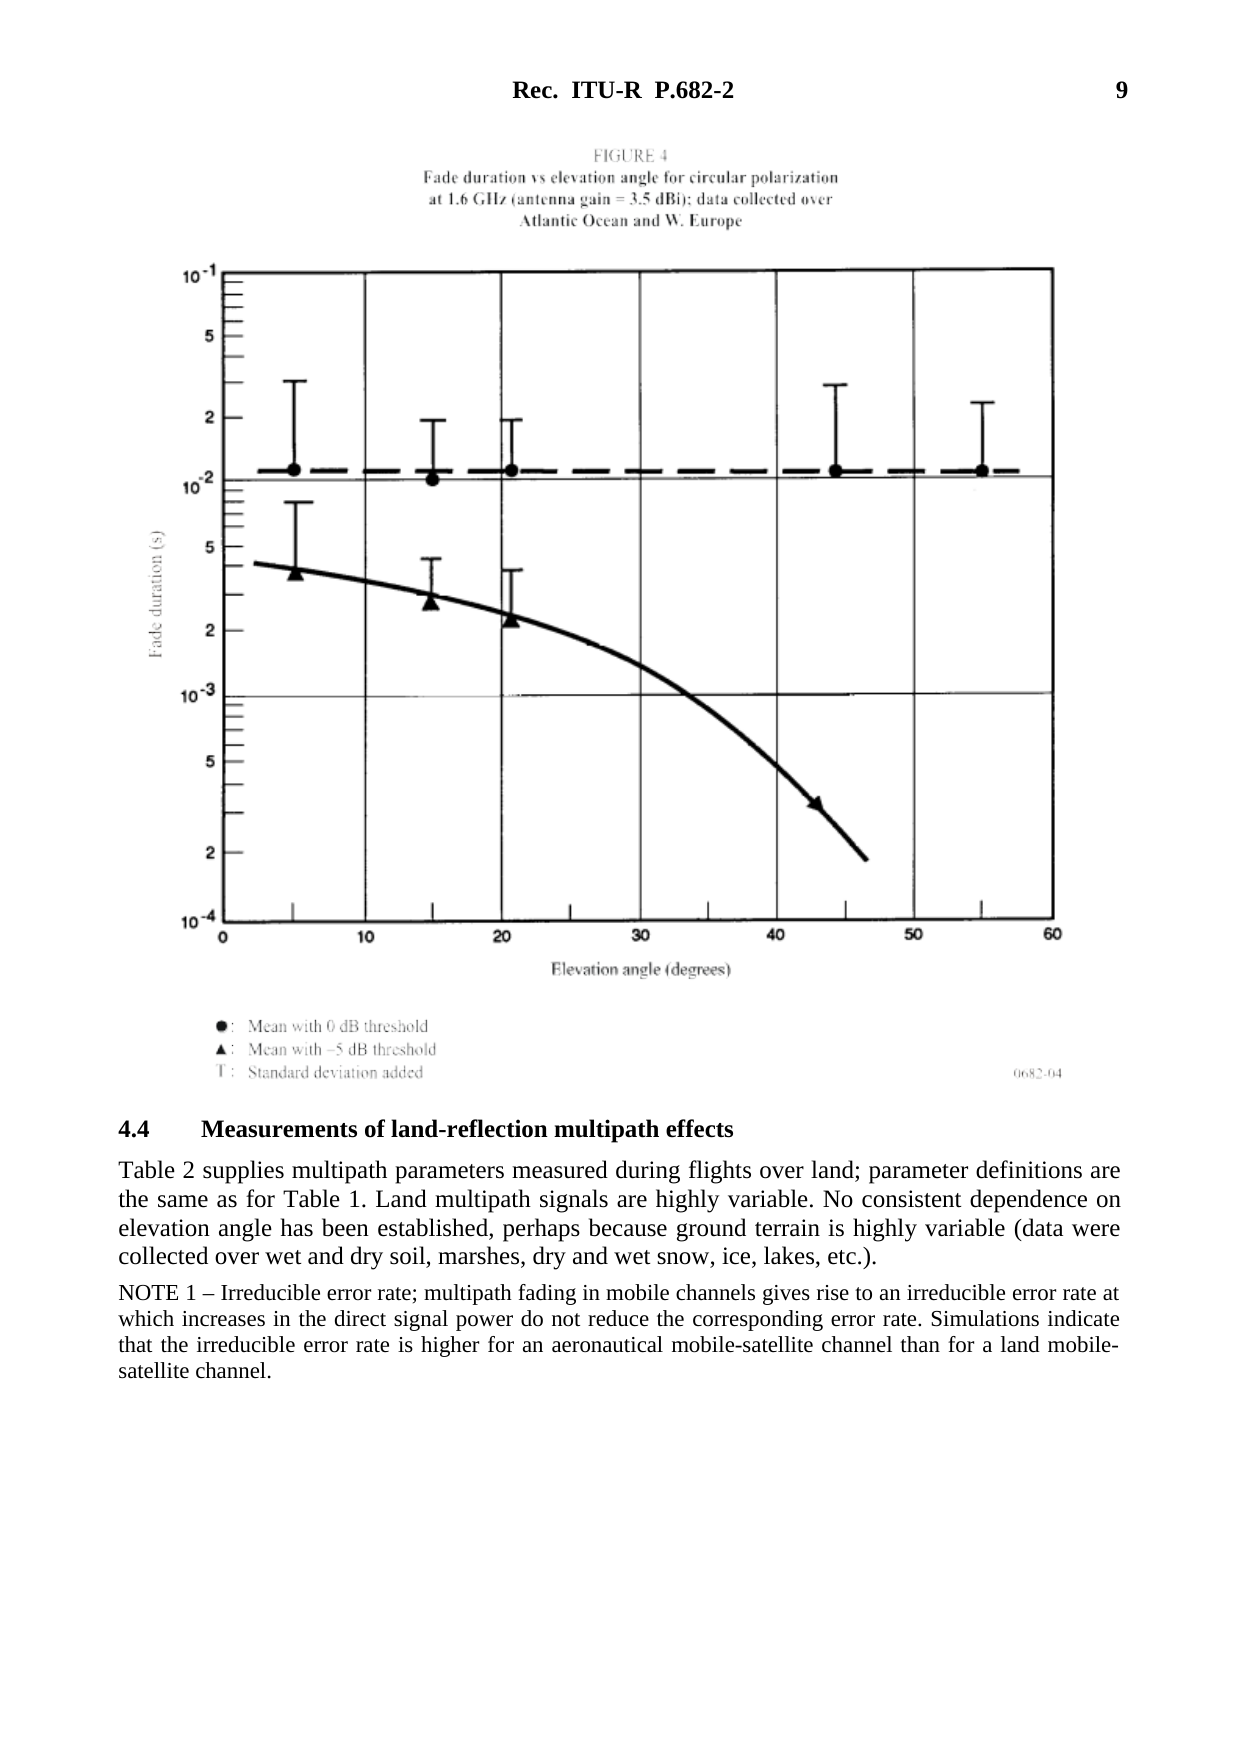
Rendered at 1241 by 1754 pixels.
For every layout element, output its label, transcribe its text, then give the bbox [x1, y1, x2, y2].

text NOTE 1 – Irreducible error rate; multipath fading in mobile channels gives rise to an irreducible error rate at which increases in the direct signal power do not reduce the corresponding error rate. Simulations indicate that the irreducible error rate is higher for an aeronautical mobile-satellite channel than for a land mobile-satellite channel. [118, 1278, 1122, 1384]
subtitle 4.4 Measurements of land-reflection multipath effects [118, 1114, 1122, 1143]
text Table 2 supplies multipath parameters measured during flights over land; parameter definitions are the same as for Table 1. Land multipath signals are highly variable. No consistent dependence on elevation angle has been established, perhaps because ground terrain is highly variable (data were collected over wet and dry soil, marshes, dry and wet snow, ice, lakes, etc.). [118, 1155, 1122, 1270]
